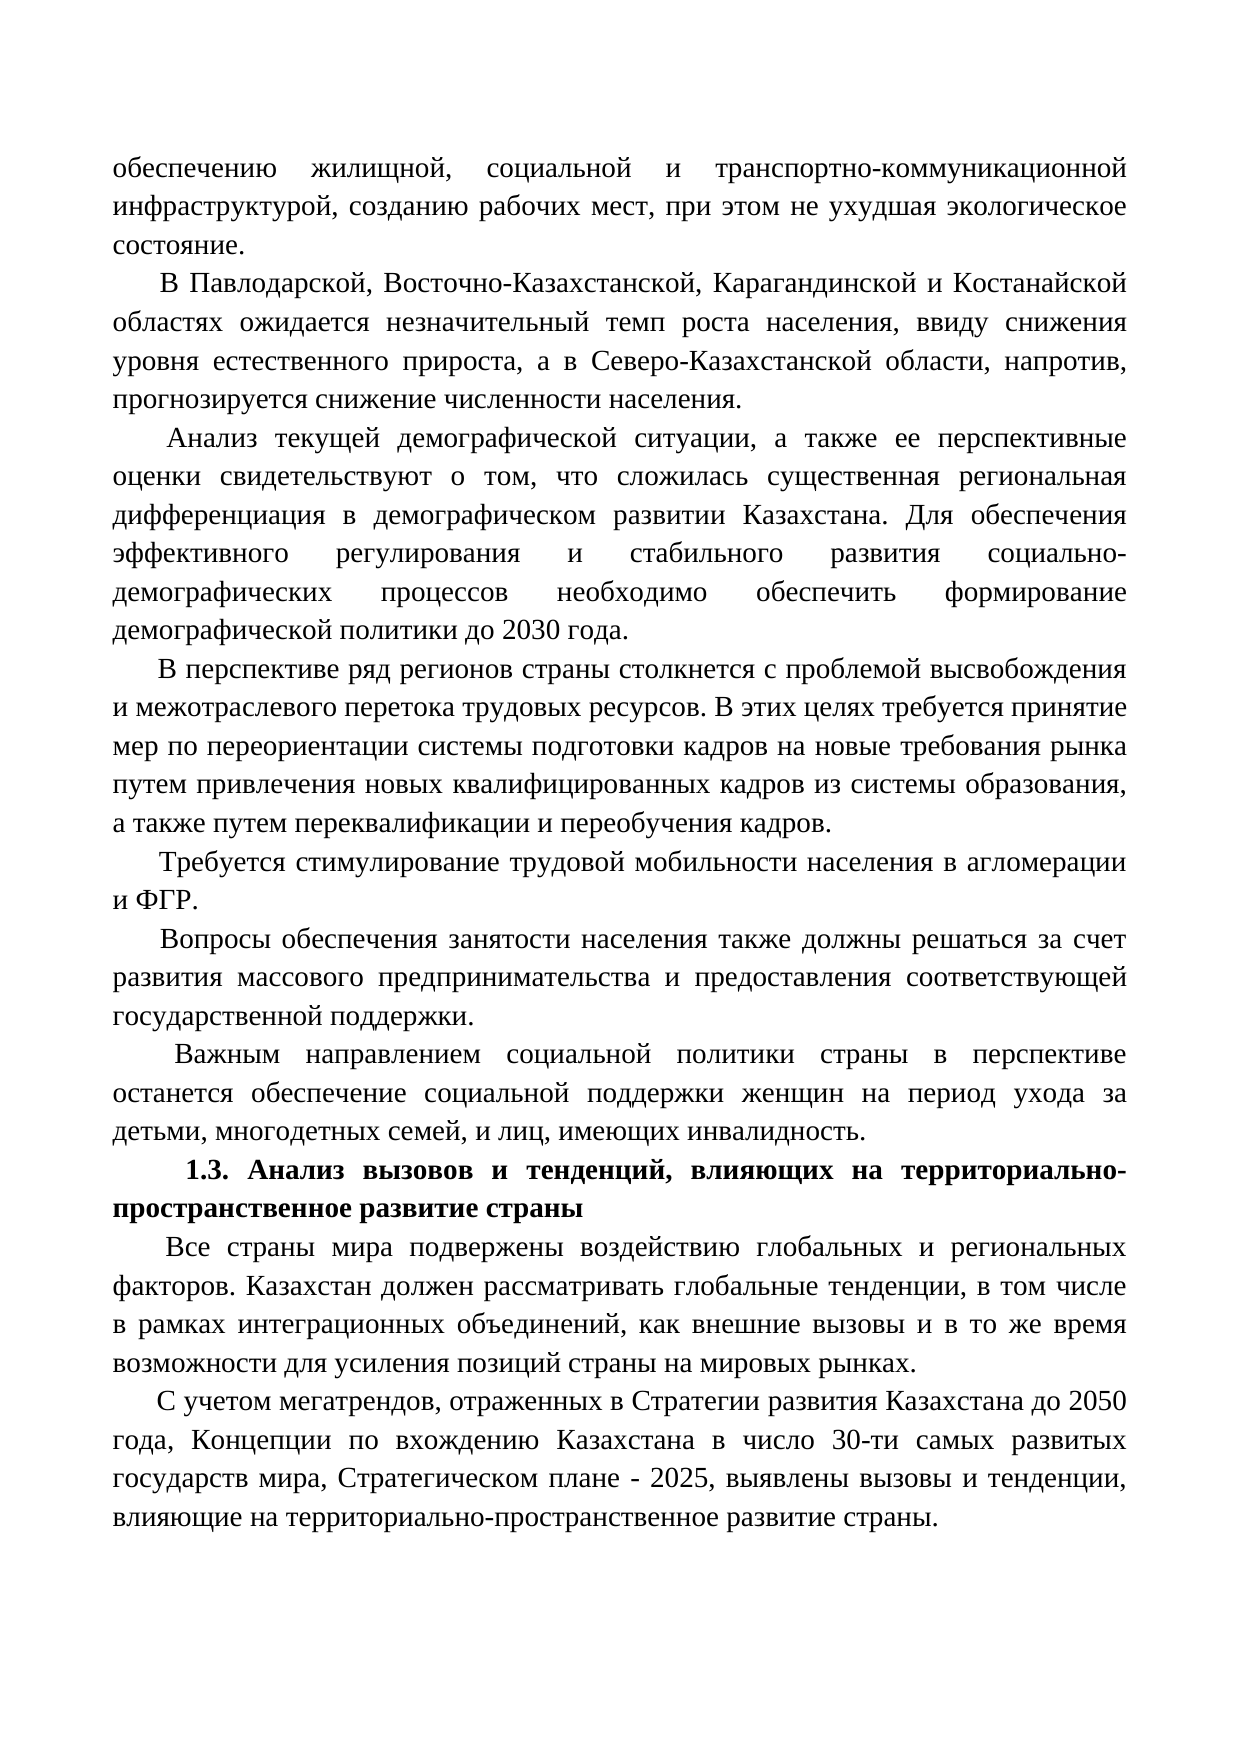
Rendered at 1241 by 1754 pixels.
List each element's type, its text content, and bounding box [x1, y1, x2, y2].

text Требуется стимулирование трудовой мобильности населения в агломерации и ФГР. [112, 844, 1128, 916]
text Анализ текущей демографической ситуации, а также ее перспективные оценки свидетельствуют о том, что сложилась существенная региональная дифференциация в демографическом развитии Казахстана. Для обеспечения эффективного регулирования и стабильного развития социально-демографических процессов необходимо обеспечить формирование демографической политики до 2030 года. [112, 420, 1128, 646]
text В перспективе ряд регионов страны столкнется с проблемой высвобождения и межотраслевого перетока трудовых ресурсов. В этих целях требуется принятие мер по переориентации системы подготовки кадров на новые требования рынка путем привлечения новых квалифицированных кадров из системы образования, а также путем переквалификации и переобучения кадров. [112, 651, 1128, 839]
text Важным направлением социальной политики страны в перспективе останется обеспечение социальной поддержки женщин на период ухода за детьми, многодетных семей, и лиц, имеющих инвалидность. [112, 1036, 1128, 1147]
text С учетом мегатрендов, отраженных в Стратегии развития Казахстана до 2050 года, Концепции по вхождению Казахстана в число 30-ти самых развитых государств мира, Стратегическом плане - 2025, выявлены вызовы и тенденции, влияющие на территориально-пространственное развитие страны. [112, 1383, 1128, 1532]
text Все страны мира подвержены воздействию глобальных и региональных факторов. Казахстан должен рассматривать глобальные тенденции, в том числе в рамках интеграционных объединений, как внешние вызовы и в то же время возможности для усиления позиций страны на мировых рынках. [112, 1229, 1128, 1378]
text 1.3. Анализ вызовов и тенденций, влияющих на территориально-пространственное развитие страны [112, 1152, 1128, 1224]
text Вопросы обеспечения занятости населения также должны решаться за счет развития массового предпринимательства и предоставления соответствующей государственной поддержки. [112, 921, 1128, 1031]
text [112, 150, 1128, 261]
text В Павлодарской, Восточно-Казахстанской, Карагандинской и Костанайской областях ожидается незначительный темп роста населения, ввиду снижения уровня естественного прироста, а в Северо-Казахстанской области, напротив, прогнозируется снижение численности населения. [112, 266, 1128, 415]
